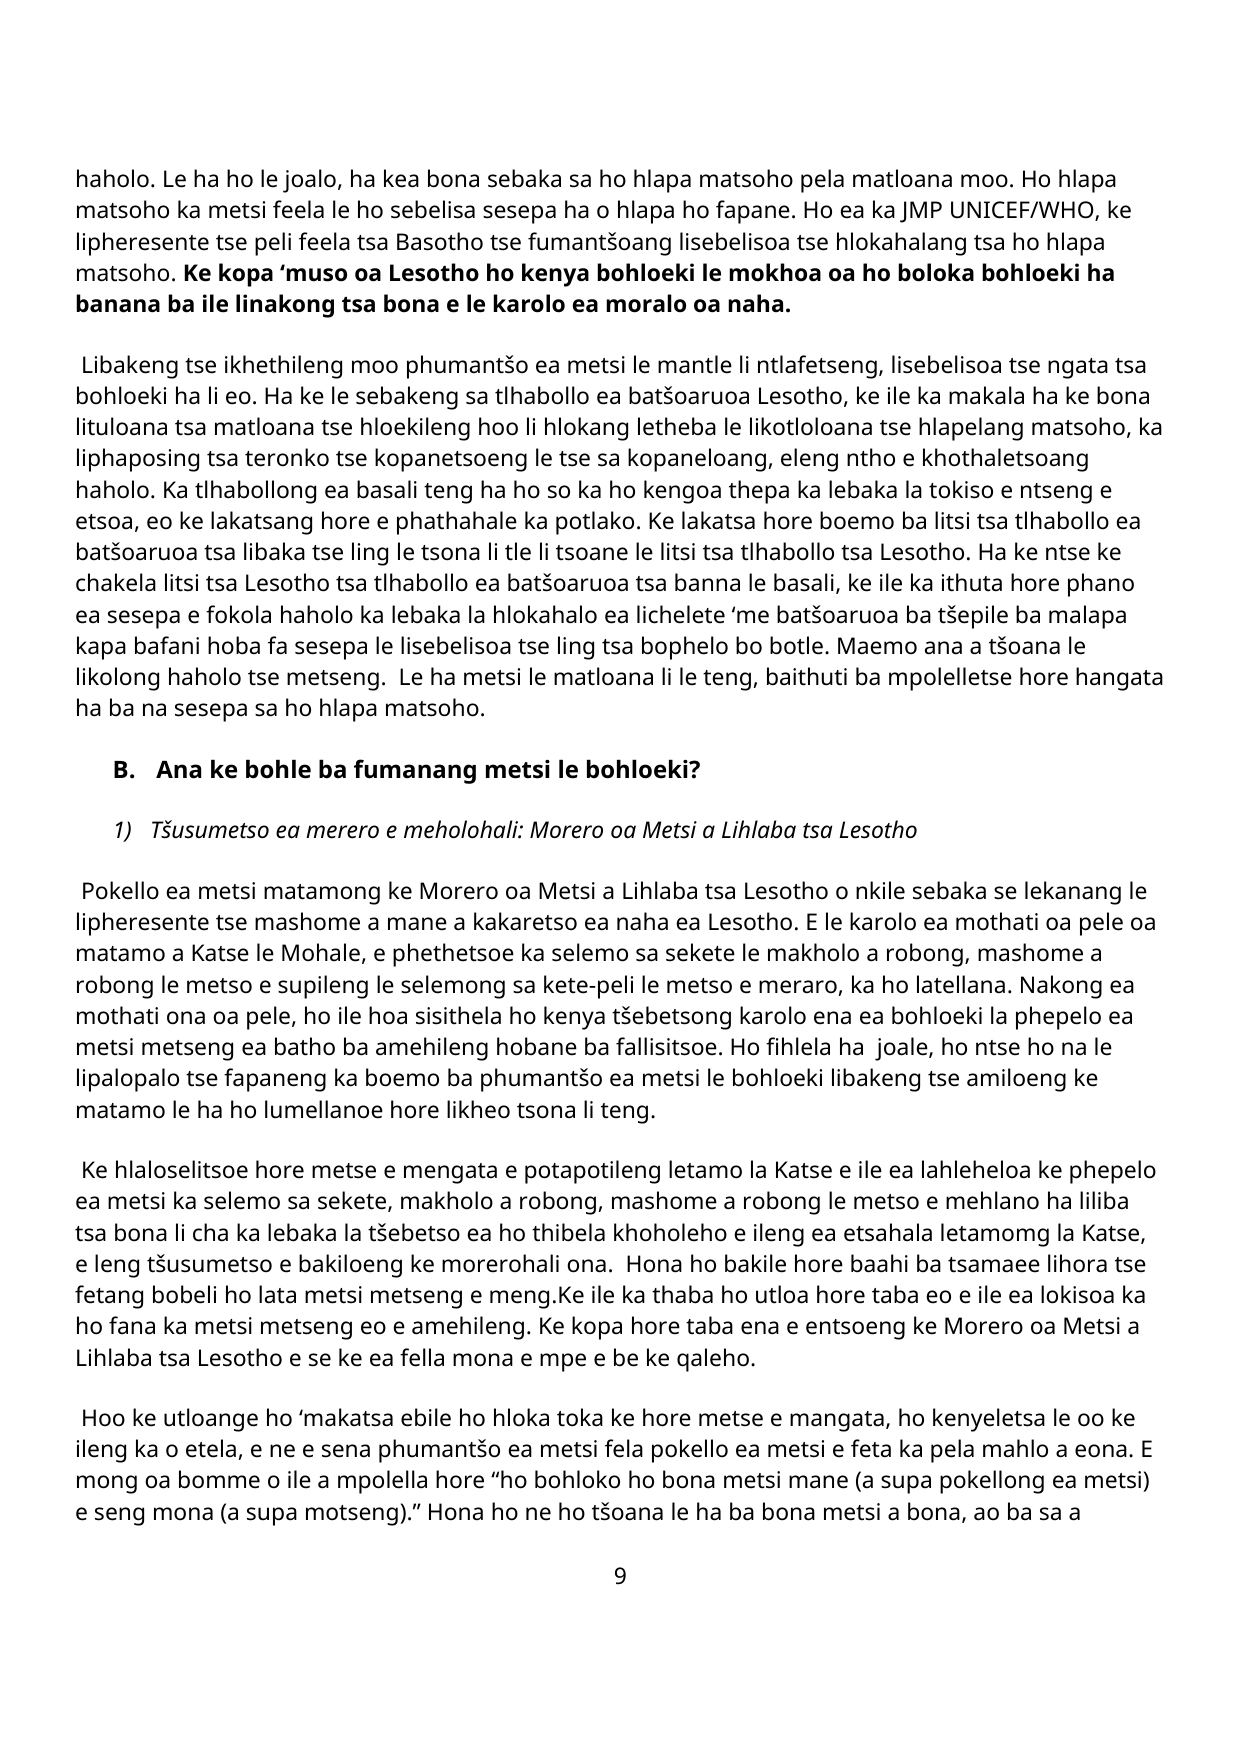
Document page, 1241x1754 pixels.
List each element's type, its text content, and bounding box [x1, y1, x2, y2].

subtitle Tšusumetso ea merero e meholohali: Morero oa Metsi a Lihlaba tsa Lesotho [112, 814, 1165, 846]
text Libakeng tse ikhethileng moo phumantšo ea metsi le mantle li ntlafetseng, lisebelisoa tse ngata tsa bohloeki ha li eo. Ha ke le sebakeng sa tlhabollo ea batšoaruoa Lesotho, ke ile ka makala ha ke bona lituloana tsa matloana tse hloekileng hoo li hlokang letheba le likotloloana tse hlapelang matsoho, ka liphaposing tsa teronko tse kopanetsoeng le tse sa kopaneloang, eleng ntho e khothaletsoang haholo. Ka tlhabollong ea basali teng ha ho so ka ho kengoa thepa ka lebaka la tokiso e ntseng e etsoa, eo ke lakatsang hore e phathahale ka potlako. Ke lakatsa hore boemo ba litsi tsa tlhabollo ea batšoaruoa tsa libaka tse ling le tsona li tle li tsoane le litsi tsa tlhabollo tsa Lesotho. Ha ke ntse ke chakela litsi tsa Lesotho tsa tlhabollo ea batšoaruoa tsa banna le basali, ke ile ka ithuta hore phano ea sesepa e fokola haholo ka lebaka la hlokahalo ea lichelete ‘me batšoaruoa ba tšepile ba malapa kapa bafani hoba fa sesepa le lisebelisoa tse ling tsa bophelo bo botle. Maemo ana a tšoana le likolong haholo tse metseng. Le ha metsi le matloana li le teng, baithuti ba mpolelletse hore hangata ha ba na sesepa sa ho hlapa matsoho. [75, 348, 1165, 723]
text Pokello ea metsi matamong ke Morero oa Metsi a Lihlaba tsa Lesotho o nkile sebaka se lekanang le lipheresente tse mashome a mane a kakaretso ea naha ea Lesotho. E le karolo ea mothati oa pele oa matamo a Katse le Mohale, e phethetsoe ka selemo sa sekete le makholo a robong, mashome a robong le metso e supileng le selemong sa kete-peli le metso e meraro, ka ho latellana. Nakong ea mothati ona oa pele, ho ile hoa sisithela ho kenya tšebetsong karolo ena ea bohloeki la phepelo ea metsi metseng ea batho ba amehileng hobane ba fallisitsoe. Ho fihlela ha joale, ho ntse ho na le lipalopalo tse fapaneng ka boemo ba phumantšo ea metsi le bohloeki libakeng tse amiloeng ke matamo le ha ho lumellanoe hore likheo tsona li teng. [75, 875, 1165, 1125]
subtitle Ana ke bohle ba fumanang metsi le bohloeki? [112, 753, 1165, 785]
text Ke hlaloselitsoe hore metse e mengata e potapotileng letamo la Katse e ile ea lahleheloa ke phepelo ea metsi ka selemo sa sekete, makholo a robong, mashome a robong le metso e mehlano ha liliba tsa bona li cha ka lebaka la tšebetso ea ho thibela khoholeho e ileng ea etsahala letamomg la Katse, e leng tšusumetso e bakiloeng ke morerohali ona. Hona ho bakile hore baahi ba tsamaee lihora tse fetang bobeli ho lata metsi metseng e meng.Ke ile ka thaba ho utloa hore taba eo e ile ea lokisoa ka ho fana ka metsi metseng eo e amehileng. Ke kopa hore taba ena e entsoeng ke Morero oa Metsi a Lihlaba tsa Lesotho e se ke ea fella mona e mpe e be ke qaleho. [756, 1154, 1165, 1373]
